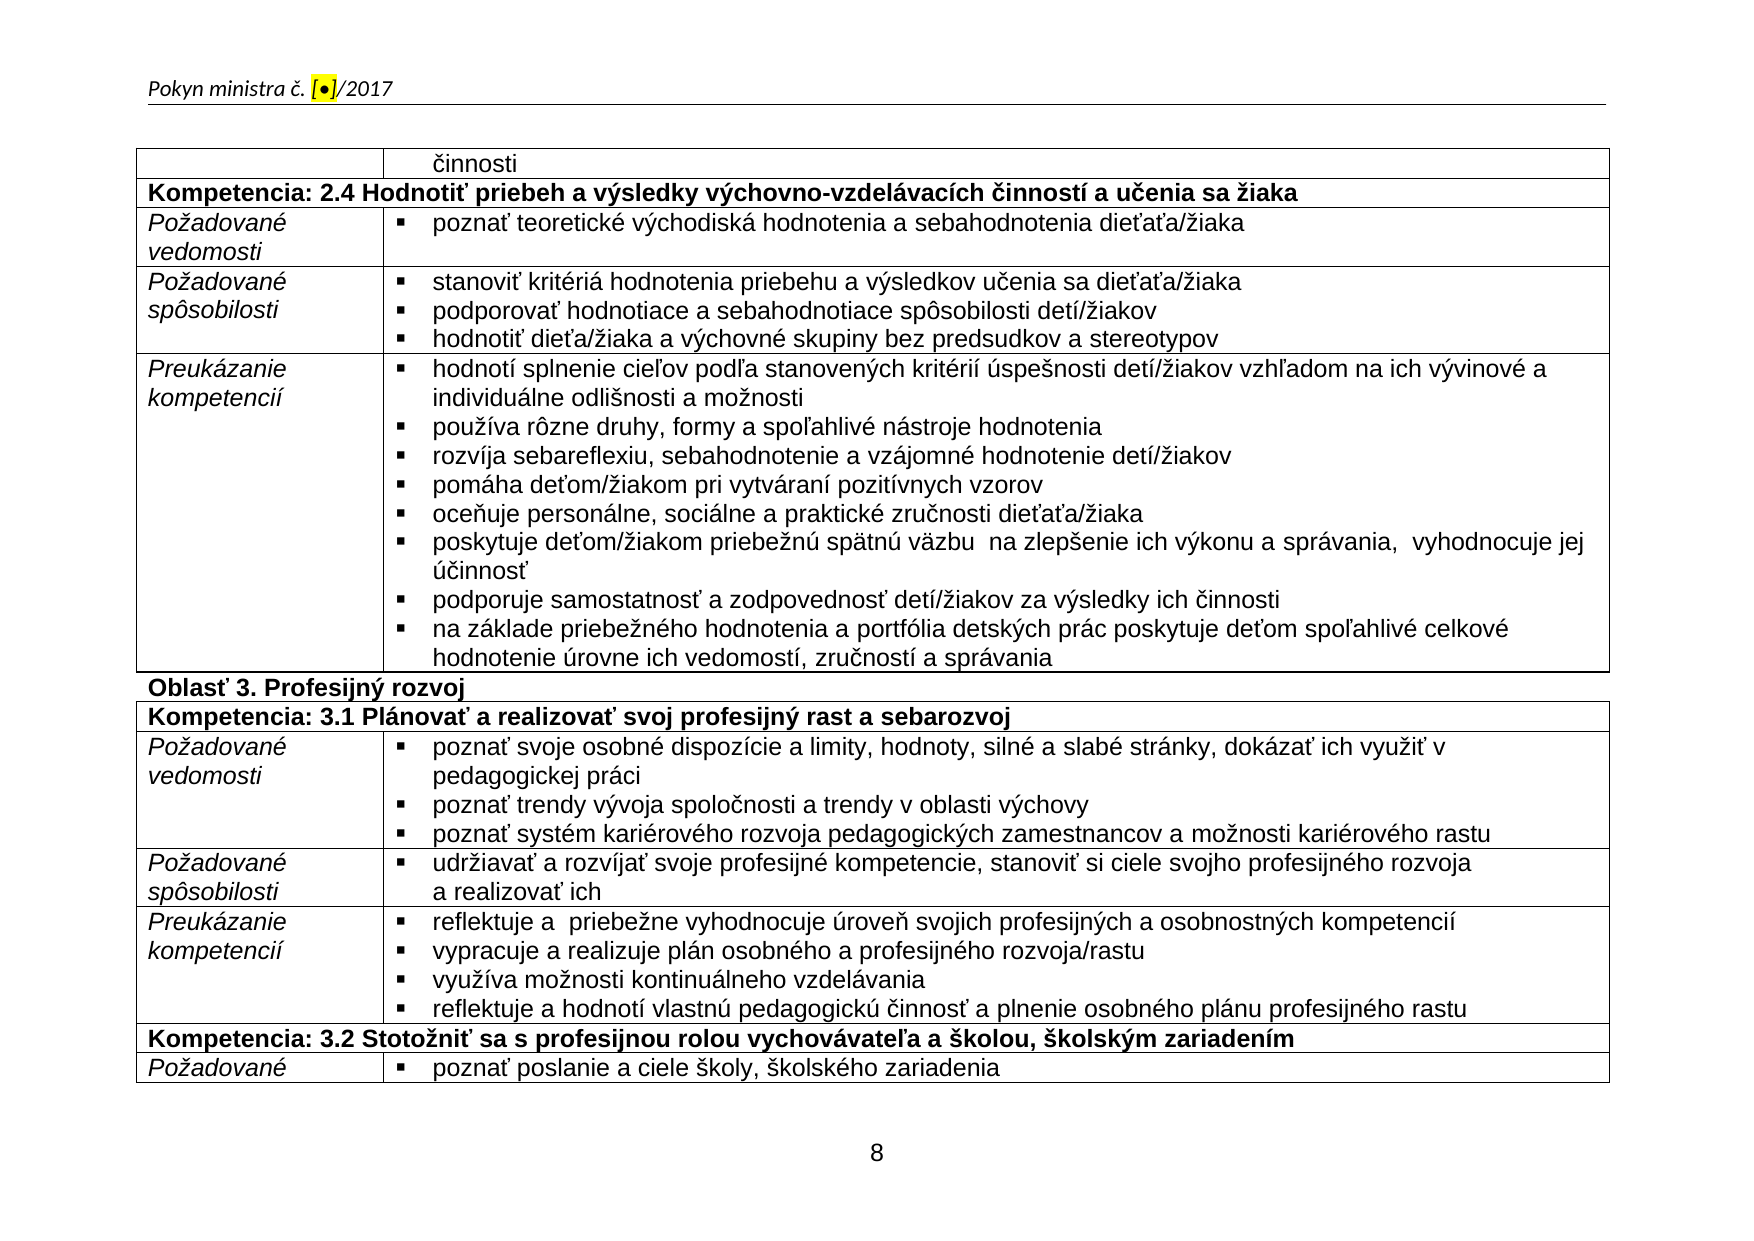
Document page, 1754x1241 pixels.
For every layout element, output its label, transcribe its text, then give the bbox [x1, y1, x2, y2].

table_header Kompetencia: 3.1 Plánovať a realizovať svoj profesijný rast a sebarozvoj [137, 702, 1609, 731]
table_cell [384, 1053, 1609, 1082]
text Oblasť 3. Profesijný rozvoj [148, 673, 1606, 701]
table_cell Preukázanie kompetencií [137, 354, 383, 671]
table_cell poznať teoretické východiská hodnotenia a sebahodnotenia dieťaťa/žiaka [384, 208, 1609, 266]
table_cell Požadované vedomosti [137, 732, 383, 847]
table_cell Požadované spôsobilosti [137, 849, 383, 906]
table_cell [137, 1053, 383, 1082]
table_cell Preukázanie kompetencií [137, 907, 383, 1022]
table_cell Kompetencia: 2.4 Hodnotiť priebeh a výsledky výchovno-vzdelávacích činností a učenia sa žiaka [137, 179, 1609, 207]
table_cell reflektuje a priebežne vyhodnocuje úroveň svojich profesijných a osobnostných kompetencií vypracuje a realizuje plán osobného a profesijného rozvoja/rastu využíva možnosti kontinuálneho vzdelávania reflektuje a hodnotí vlastnú pedagogickú činnosť a plnenie osobného plánu profesijného rastu [384, 907, 1609, 1022]
table_cell udržiavať a rozvíjať svoje profesijné kompetencie, stanoviť si ciele svojho profesijného rozvoja a realizovať ich [384, 849, 1609, 906]
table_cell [137, 149, 383, 177]
table_cell Kompetencia: 3.2 Stotožniť sa s profesijnou rolou vychovávateľa a školou, školským zariadením [137, 1024, 1609, 1052]
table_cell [384, 149, 1609, 177]
table_cell Požadované vedomosti [137, 208, 383, 266]
table_cell Požadované spôsobilosti [137, 267, 383, 353]
table_cell stanoviť kritériá hodnotenia priebehu a výsledkov učenia sa dieťaťa/žiaka podporovať hodnotiace a sebahodnotiace spôsobilosti detí/žiakov hodnotiť dieťa/žiaka a výchovné skupiny bez predsudkov a stereotypov [384, 267, 1609, 353]
table_cell poznať svoje osobné dispozície a limity, hodnoty, silné a slabé stránky, dokázať ich využiť v pedagogickej práci poznať trendy vývoja spoločnosti a trendy v oblasti výchovy poznať systém kariérového rozvoja pedagogických zamestnancov a možnosti kariérového rastu [384, 732, 1609, 847]
table_cell hodnotí splnenie cieľov podľa stanovených kritérií úspešnosti detí/žiakov vzhľadom na ich vývinové a individuálne odlišnosti a možnosti používa rôzne druhy, formy a spoľahlivé nástroje hodnotenia rozvíja sebareflexiu, sebahodnotenie a vzájomné hodnotenie detí/žiakov pomáha deťom/žiakom pri vytváraní pozitívnych vzorov oceňuje personálne, sociálne a praktické zručnosti dieťaťa/žiaka poskytuje deťom/žiakom priebežnú spätnú väzbu na zlepšenie ich výkonu a správania, vyhodnocuje jej účinnosť podporuje samostatnosť a zodpovednosť detí/žiakov za výsledky ich činnosti na základe priebežného hodnotenia a portfólia detských prác poskytuje deťom spoľahlivé celkové hodnotenie úrovne ich vedomostí, zručností a správania [384, 354, 1609, 671]
